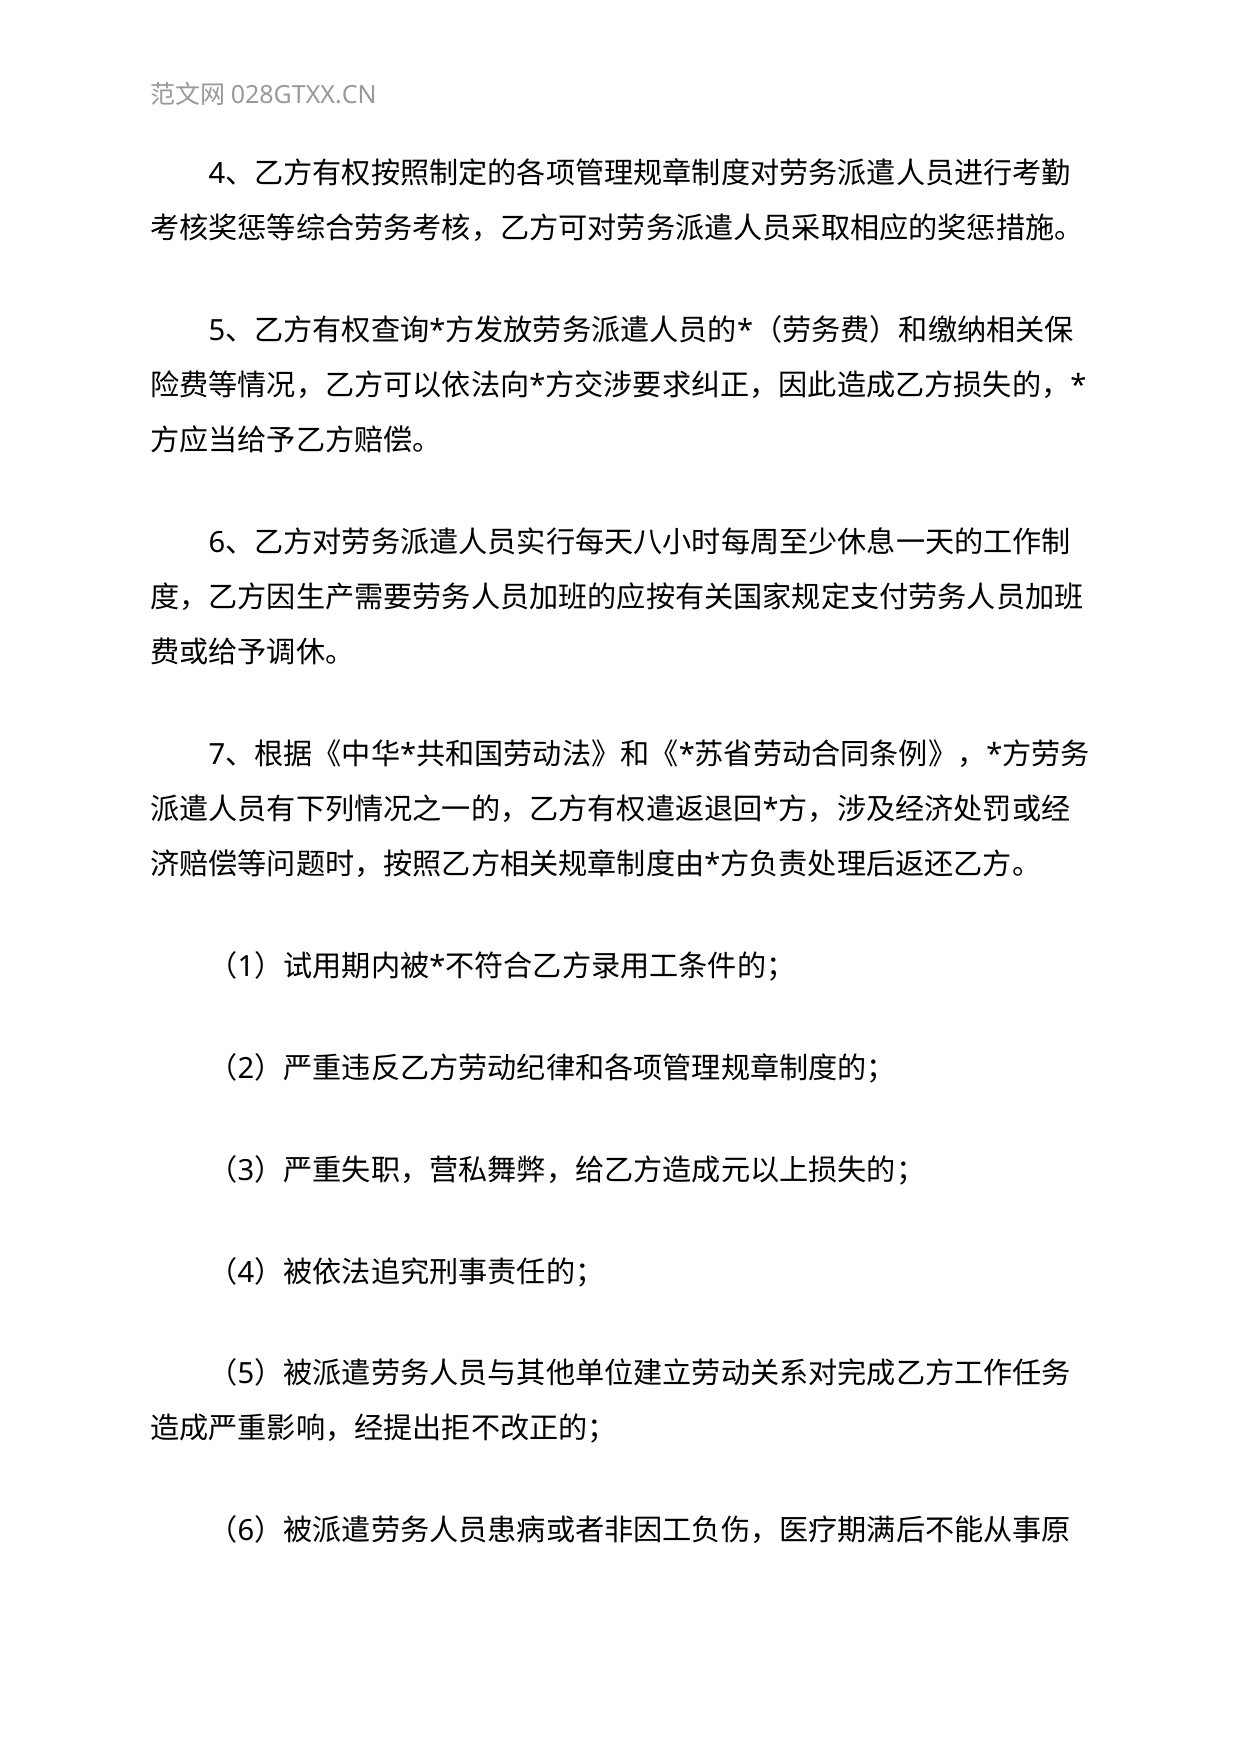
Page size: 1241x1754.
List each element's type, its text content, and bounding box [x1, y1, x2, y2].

text 5、乙方有权查询*方发放劳务派遣人员的*（劳务费）和缴纳相关保险费等情况，乙方可以依法向*方交涉要求纠正，因此造成乙方损失的，*方应当给予乙方赔偿。 [150, 307, 1090, 459]
text 7、根据《中华*共和国劳动法》和《*苏省劳动合同条例》，*方劳务派遣人员有下列情况之一的，乙方有权遣返退回*方，涉及经济处罚或经济赔偿等问题时，按照乙方相关规章制度由*方负责处理后返还乙方。 [150, 730, 1090, 883]
text （2）严重违反乙方劳动纪律和各项管理规章制度的； [150, 1044, 1090, 1087]
text （4）被依法追究刑事责任的； [150, 1248, 1090, 1291]
text （1）试用期内被*不符合乙方录用工条件的； [150, 942, 1090, 984]
text （3）严重失职，营私舞弊，给乙方造成元以上损失的； [150, 1146, 1090, 1188]
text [150, 1507, 1090, 1549]
text 6、乙方对劳务派遣人员实行每天八小时每周至少休息一天的工作制度，乙方因生产需要劳务人员加班的应按有关国家规定支付劳务人员加班费或给予调休。 [150, 518, 1090, 671]
text （5）被派遣劳务人员与其他单位建立劳动关系对完成乙方工作任务造成严重影响，经提出拒不改正的； [150, 1350, 1090, 1447]
text 4、乙方有权按照制定的各项管理规章制度对劳务派遣人员进行考勤考核奖惩等综合劳务考核，乙方可对劳务派遣人员采取相应的奖惩措施。 [150, 150, 1090, 247]
